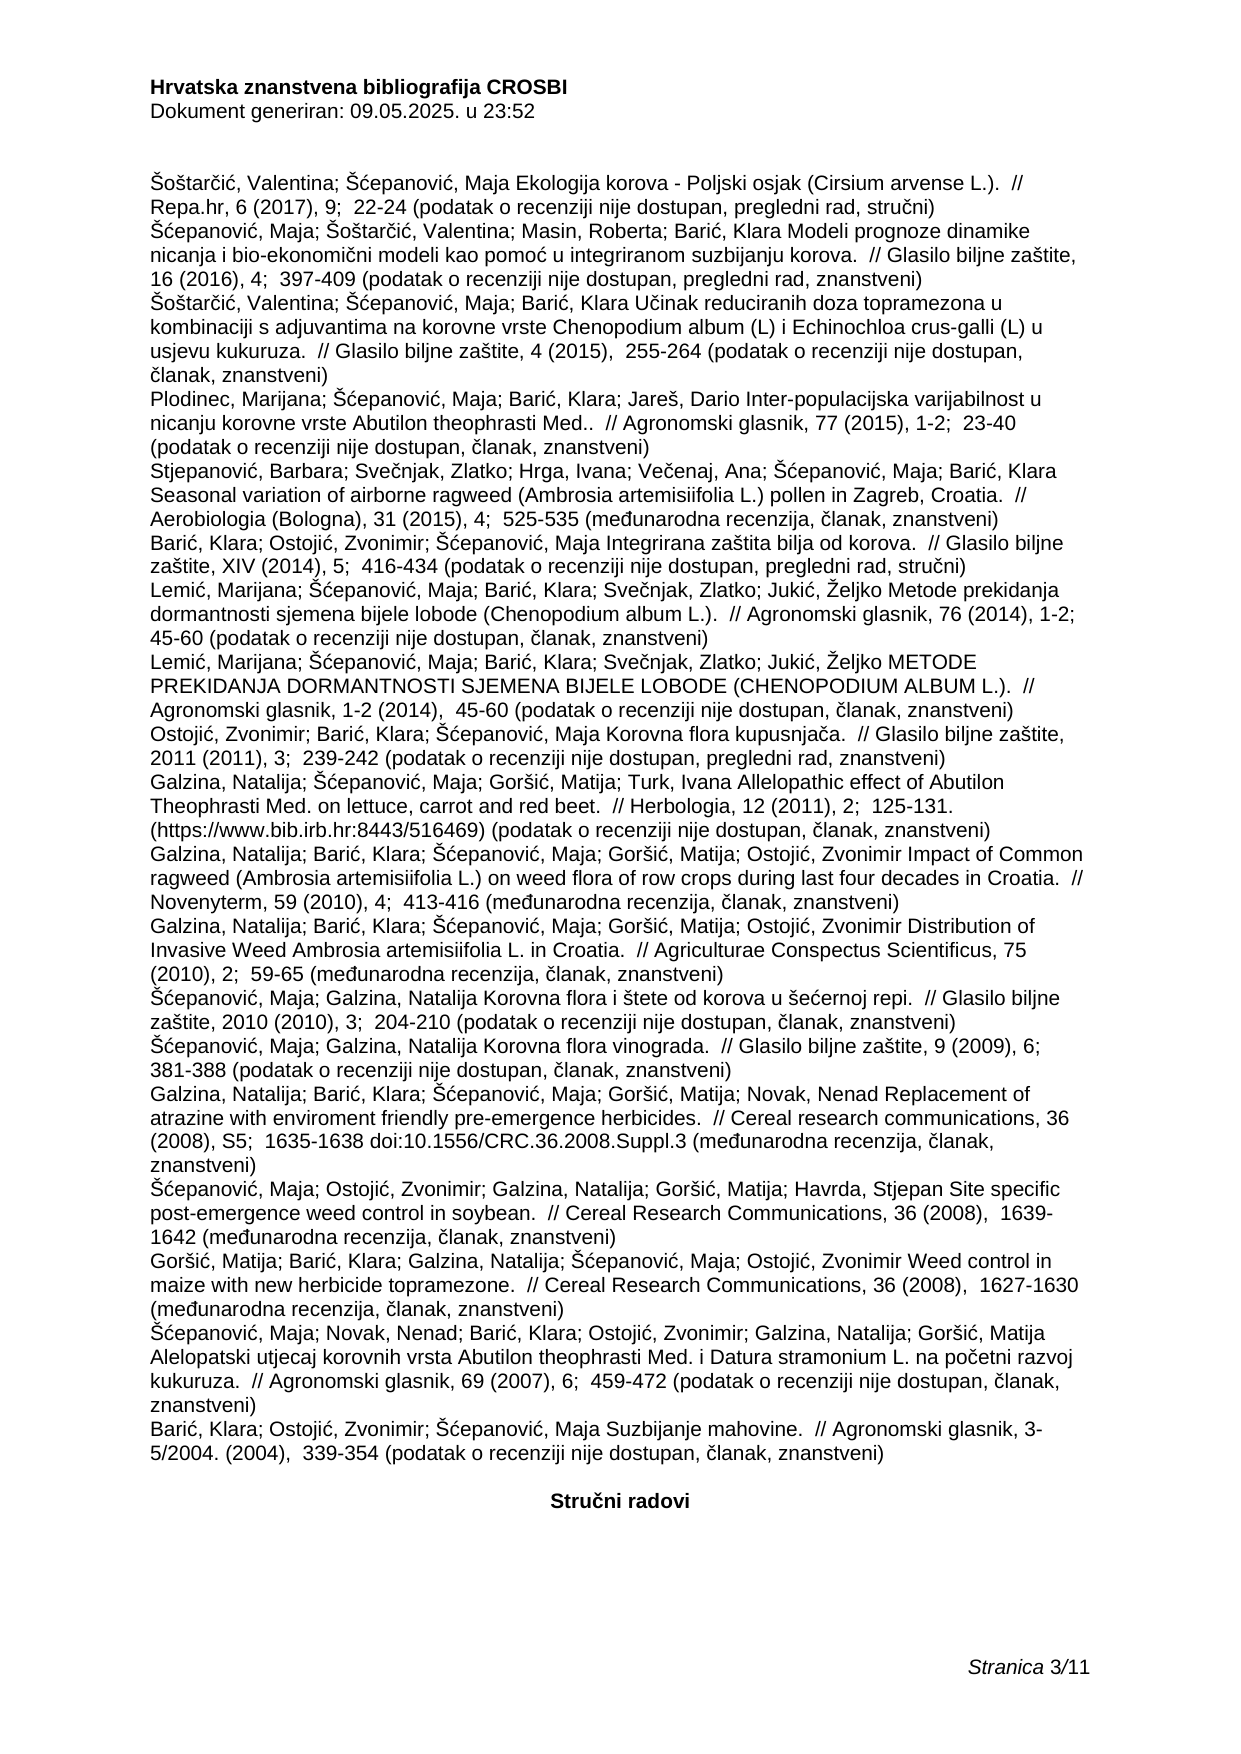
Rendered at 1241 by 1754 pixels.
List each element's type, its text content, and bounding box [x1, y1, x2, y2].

text Galzina, Natalija; Barić, Klara; Šćepanović, Maja; Goršić, Matija; Ostojić, Zvonimir [150, 842, 1090, 914]
text Lemić, Marijana; Šćepanović, Maja; Barić, Klara; Svečnjak, Zlatko; Jukić, Željko [150, 578, 1090, 650]
text Šćepanović, Maja; Galzina, Natalija [150, 986, 1090, 1033]
text Šćepanović, Maja; Ostojić, Zvonimir; Galzina, Natalija; Goršić, Matija; Havrda, Stjepan [150, 1177, 1090, 1249]
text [150, 171, 1090, 219]
text Galzina, Natalija; Barić, Klara; Šćepanović, Maja; Goršić, Matija; Ostojić, Zvonimir [150, 914, 1090, 986]
text Šoštarčić, Valentina; Šćepanović, Maja; Barić, Klara [150, 291, 1090, 387]
text Goršić, Matija; Barić, Klara; Galzina, Natalija; Šćepanović, Maja; Ostojić, Zvonimir [150, 1249, 1090, 1321]
text Barić, Klara; Ostojić, Zvonimir; Šćepanović, Maja [150, 1417, 1090, 1465]
text Šćepanović, Maja; Šoštarčić, Valentina; Masin, Roberta; Barić, Klara [150, 219, 1090, 291]
text Šćepanović, Maja; Galzina, Natalija [150, 1033, 1090, 1081]
text Stjepanović, Barbara; Svečnjak, Zlatko; Hrga, Ivana; Večenaj, Ana; Šćepanović, Maja; Barić, Klara [150, 458, 1090, 530]
subtitle Stručni radovi [150, 1489, 1090, 1513]
text Galzina, Natalija; Šćepanović, Maja; Goršić, Matija; Turk, Ivana [150, 770, 1090, 842]
text Šćepanović, Maja; Novak, Nenad; Barić, Klara; Ostojić, Zvonimir; Galzina, Natalija; Goršić, Matija [150, 1321, 1090, 1417]
text Galzina, Natalija; Barić, Klara; Šćepanović, Maja; Goršić, Matija; Novak, Nenad [150, 1081, 1090, 1177]
text Barić, Klara; Ostojić, Zvonimir; Šćepanović, Maja [150, 530, 1090, 578]
text Lemić, Marijana; Šćepanović, Maja; Barić, Klara; Svečnjak, Zlatko; Jukić, Željko [150, 650, 1090, 722]
text Ostojić, Zvonimir; Barić, Klara; Šćepanović, Maja [150, 722, 1090, 770]
text Plodinec, Marijana; Šćepanović, Maja; Barić, Klara; Jareš, Dario [150, 387, 1090, 458]
